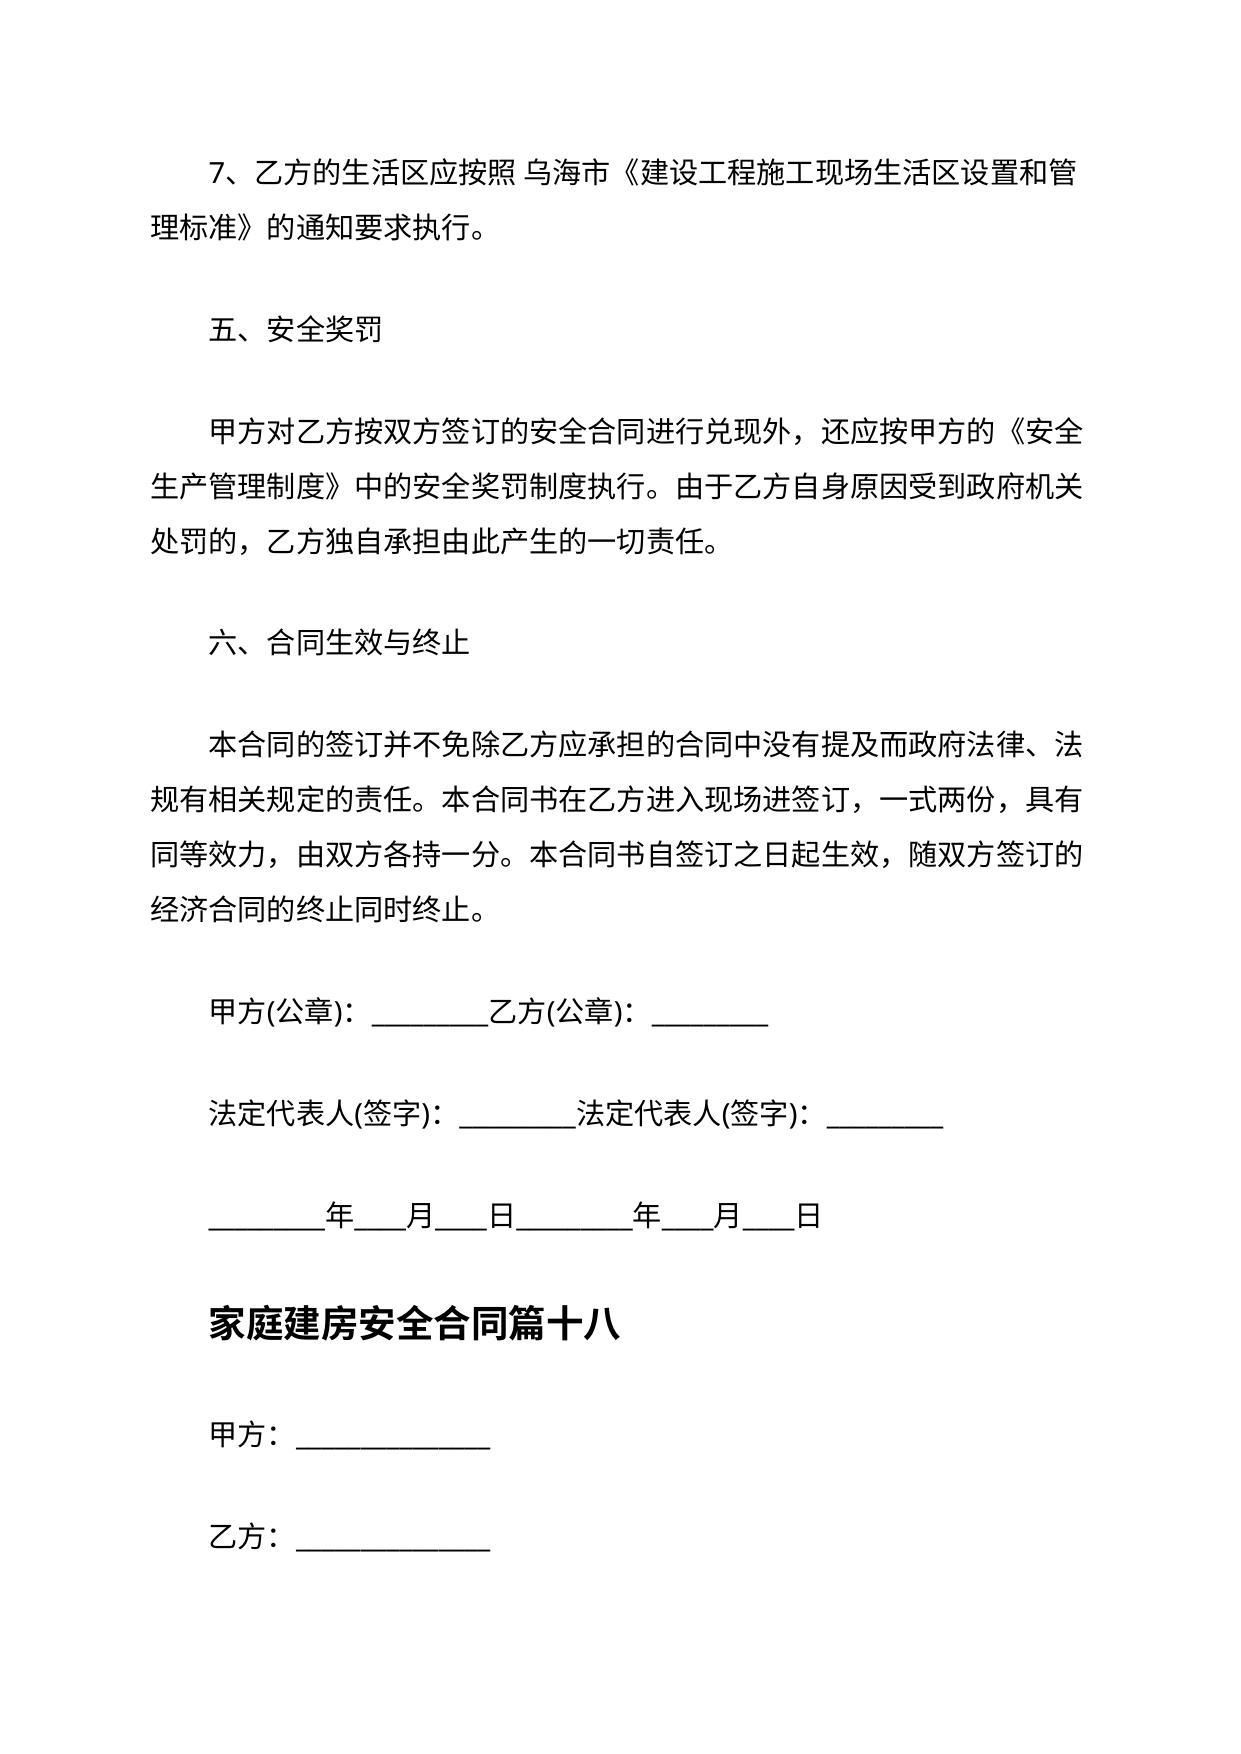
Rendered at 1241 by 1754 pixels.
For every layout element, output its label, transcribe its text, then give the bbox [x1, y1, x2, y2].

text 法定代表人(签字)：_________法定代表人(签字)：_________ [150, 1090, 1090, 1133]
text 家庭建房安全合同篇十八 [150, 1294, 1090, 1348]
text 五、安全奖罚 [150, 307, 1090, 349]
text 本合同的签订并不免除乙方应承担的合同中没有提及而政府法律、法规有相关规定的责任。本合同书在乙方进入现场进签订，一式两份，具有同等效力，由双方各持一分。本合同书自签订之日起生效，随双方签订的经济合同的终止同时终止。 [150, 722, 1090, 929]
text 乙方：_______________ [150, 1514, 1090, 1556]
text 7、乙方的生活区应按照 乌海市《建设工程施工现场生活区设置和管理标准》的通知要求执行。 [150, 150, 1090, 247]
text 甲方：_______________ [150, 1412, 1090, 1454]
text 甲方对乙方按双方签订的安全合同进行兑现外，还应按甲方的《安全生产管理制度》中的安全奖罚制度执行。由于乙方自身原因受到政府机关处罚的，乙方独自承担由此产生的一切责任。 [150, 408, 1090, 561]
text 六、合同生效与终止 [150, 620, 1090, 662]
text 甲方(公章)：_________乙方(公章)：_________ [150, 988, 1090, 1031]
text _________年____月____日_________年____月____日 [150, 1192, 1090, 1235]
